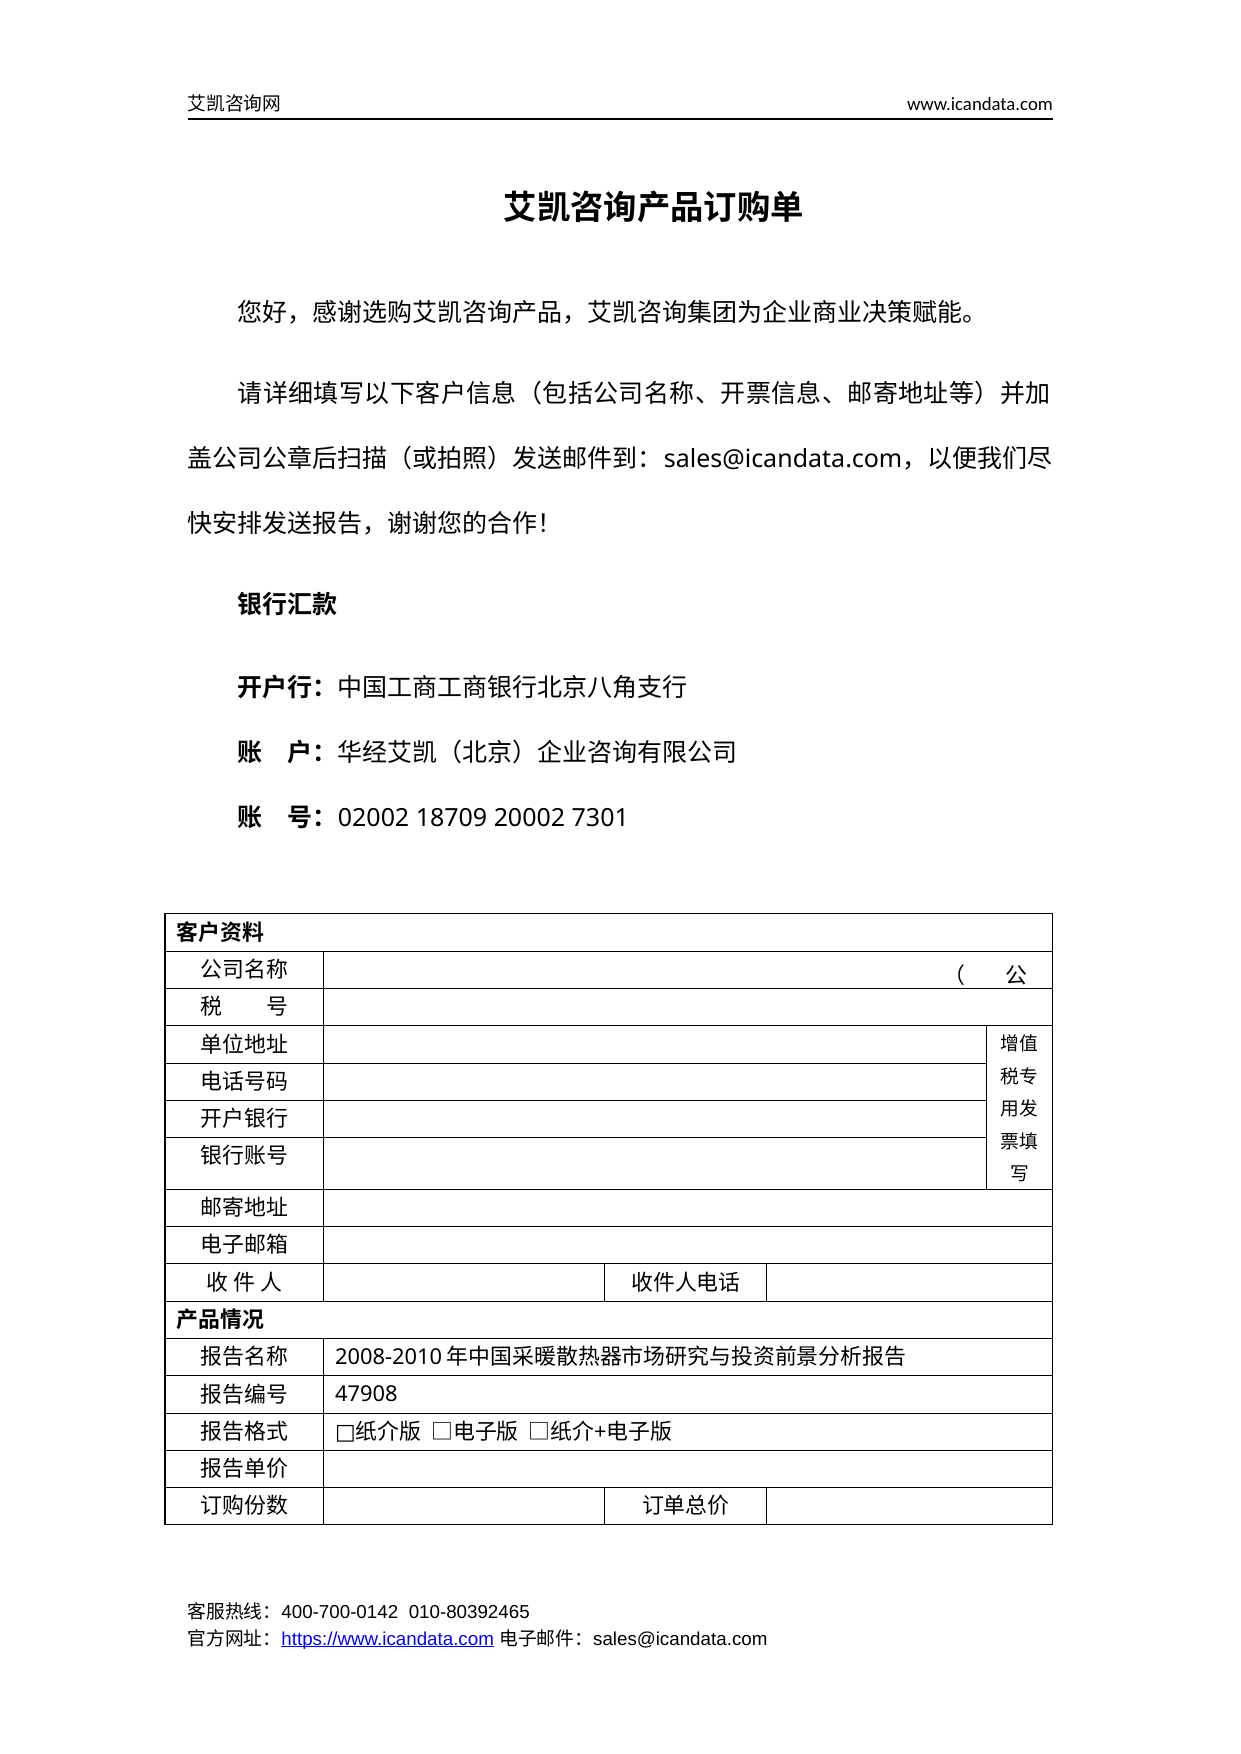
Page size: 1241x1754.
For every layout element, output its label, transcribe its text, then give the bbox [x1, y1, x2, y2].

text 艾凯咨询产品订购单 [187, 172, 1053, 237]
table_cell 增值税专用发票填写 [987, 1026, 1052, 1189]
table_cell 公司名称 [166, 952, 323, 988]
text 账 号：02002 18709 20002 7301 [187, 783, 1053, 848]
table_cell [324, 952, 1052, 988]
table_cell 电话号码 [166, 1064, 323, 1100]
table_cell 订购份数 [166, 1488, 323, 1524]
table_cell [767, 1488, 1052, 1524]
table_cell 报告单价 [166, 1451, 323, 1487]
table_cell 47908 [324, 1376, 1052, 1412]
table_cell [324, 1190, 1052, 1226]
table_cell 产品情况 [166, 1302, 1052, 1338]
table_cell [324, 1264, 604, 1301]
table_cell [324, 1138, 986, 1189]
table_cell [324, 989, 1052, 1025]
table_cell □纸介版 □电子版 □纸介+电子版 [324, 1414, 1052, 1450]
table_cell 银行账号 [166, 1138, 323, 1189]
table_cell [324, 1488, 604, 1524]
text 银行汇款 [187, 570, 1053, 635]
table_cell 订单总价 [605, 1488, 766, 1524]
table_cell 开户银行 [166, 1101, 323, 1137]
text 账 户：华经艾凯（北京）企业咨询有限公司 [187, 718, 1053, 783]
table_cell 收 件 人 [166, 1264, 323, 1301]
table_cell 单位地址 [166, 1026, 323, 1062]
table_cell 报告编号 [166, 1376, 323, 1412]
table_cell [324, 1227, 1052, 1263]
table_cell 报告格式 [166, 1414, 323, 1450]
text 开户行：中国工商工商银行北京八角支行 [187, 653, 1053, 718]
table_cell 电子邮箱 [166, 1227, 323, 1263]
table_cell 报告名称 [166, 1339, 323, 1375]
table_cell 2008-2010年中国采暖散热器市场研究与投资前景分析报告 [324, 1339, 1052, 1375]
table_cell [324, 1101, 986, 1137]
table_cell [324, 1026, 986, 1062]
table_cell [324, 1064, 986, 1100]
table_header 客户资料 [166, 914, 1052, 951]
table_cell [767, 1264, 1052, 1301]
table_cell 税 号 [166, 989, 323, 1025]
table_cell [324, 1451, 1052, 1487]
table_cell 收件人电话 [605, 1264, 766, 1301]
text 您好，感谢选购艾凯咨询产品，艾凯咨询集团为企业商业决策赋能。 [187, 278, 1053, 343]
table_cell 邮寄地址 [166, 1190, 323, 1226]
text 请详细填写以下客户信息（包括公司名称、开票信息、邮寄地址等）并加盖公司公章后扫描（或拍照）发送邮件到：sales@icandata.com，以便我们尽快安排发送报告，谢谢您的合作！ [187, 359, 1053, 554]
